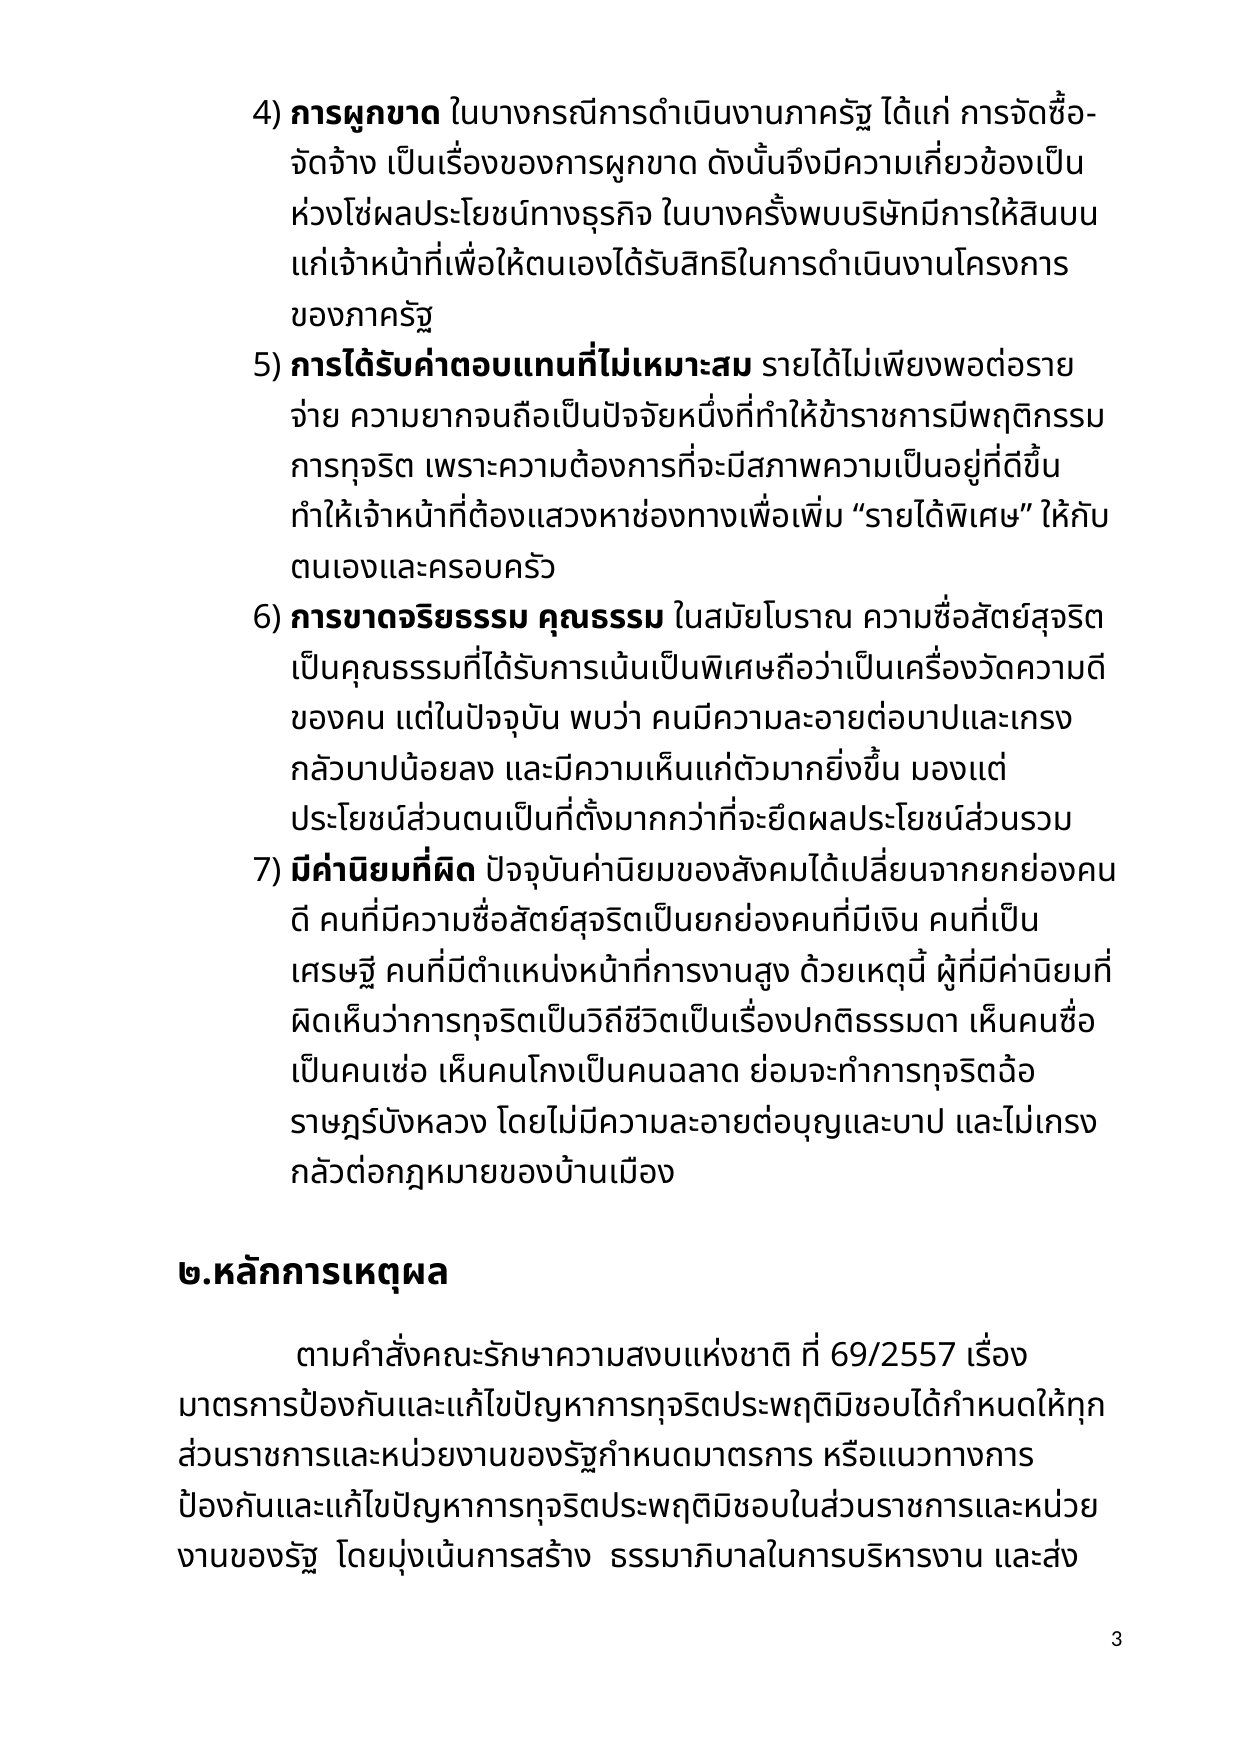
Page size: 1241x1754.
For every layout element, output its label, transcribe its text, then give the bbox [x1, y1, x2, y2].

list มีค่านิยมที่ผิด ปัจจุบันค่านิยมของสังคมได้เปลี่ยนจากยกย่องคนดี คนที่มีความซื่อสัตย์สุจริตเป็นยกย่องคนที่มีเงิน คนที่เป็นเศรษฐี คนที่มีตำแหน่งหน้าที่การงานสูง ด้วยเหตุนี้ ผู้ที่มีค่านิยมที่ผิดเห็นว่าการทุจริตเป็นวิถีชีวิตเป็นเรื่องปกติธรรมดา เห็นคนซื่อเป็นคนเซ่อ เห็นคนโกงเป็นคนฉลาด ย่อมจะทำการทุจริตฉ้อราษฎร์บังหลวง โดยไม่มีความละอายต่อบุญและบาป และไม่เกรงกลัวต่อกฎหมายของบ้านเมือง [252, 846, 1122, 1199]
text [177, 1330, 1122, 1583]
list การขาดจริยธรรม คุณธรรม ในสมัยโบราณ ความซื่อสัตย์สุจริตเป็นคุณธรรมที่ได้รับการเน้นเป็นพิเศษถือว่าเป็นเครื่องวัดความดีของคน แต่ในปัจจุบัน พบว่า คนมีความละอายต่อบาปและเกรงกลัวบาปน้อยลง และมีความเห็นแก่ตัวมากยิ่งขึ้น มองแต่ประโยชน์ส่วนตนเป็นที่ตั้งมากกว่าที่จะยึดผลประโยชน์ส่วนรวม [252, 593, 1122, 846]
text ๒.หลักการเหตุผล [177, 1244, 1122, 1301]
list การได้รับค่าตอบแทนที่ไม่เหมาะสม รายได้ไม่เพียงพอต่อรายจ่าย ความยากจนถือเป็นปัจจัยหนึ่งที่ทำให้ข้าราชการมีพฤติกรรมการทุจริต เพราะความต้องการที่จะมีสภาพความเป็นอยู่ที่ดีขึ้น ทำให้เจ้าหน้าที่ต้องแสวงหาช่องทางเพื่อเพิ่ม “รายได้พิเศษ” ให้กับตนเองและครอบครัว [252, 341, 1122, 593]
list การผูกขาด ในบางกรณีการดำเนินงานภาครัฐ ได้แก่ การจัดซื้อ-จัดจ้าง เป็นเรื่องของการผูกขาด ดังนั้นจึงมีความเกี่ยวข้องเป็นห่วงโซ่ผลประโยชน์ทางธุรกิจ ในบางครั้งพบบริษัทมีการให้สินบนแก่เจ้าหน้าที่เพื่อให้ตนเองได้รับสิทธิในการดำเนินงานโครงการของภาครัฐ [252, 89, 1122, 341]
